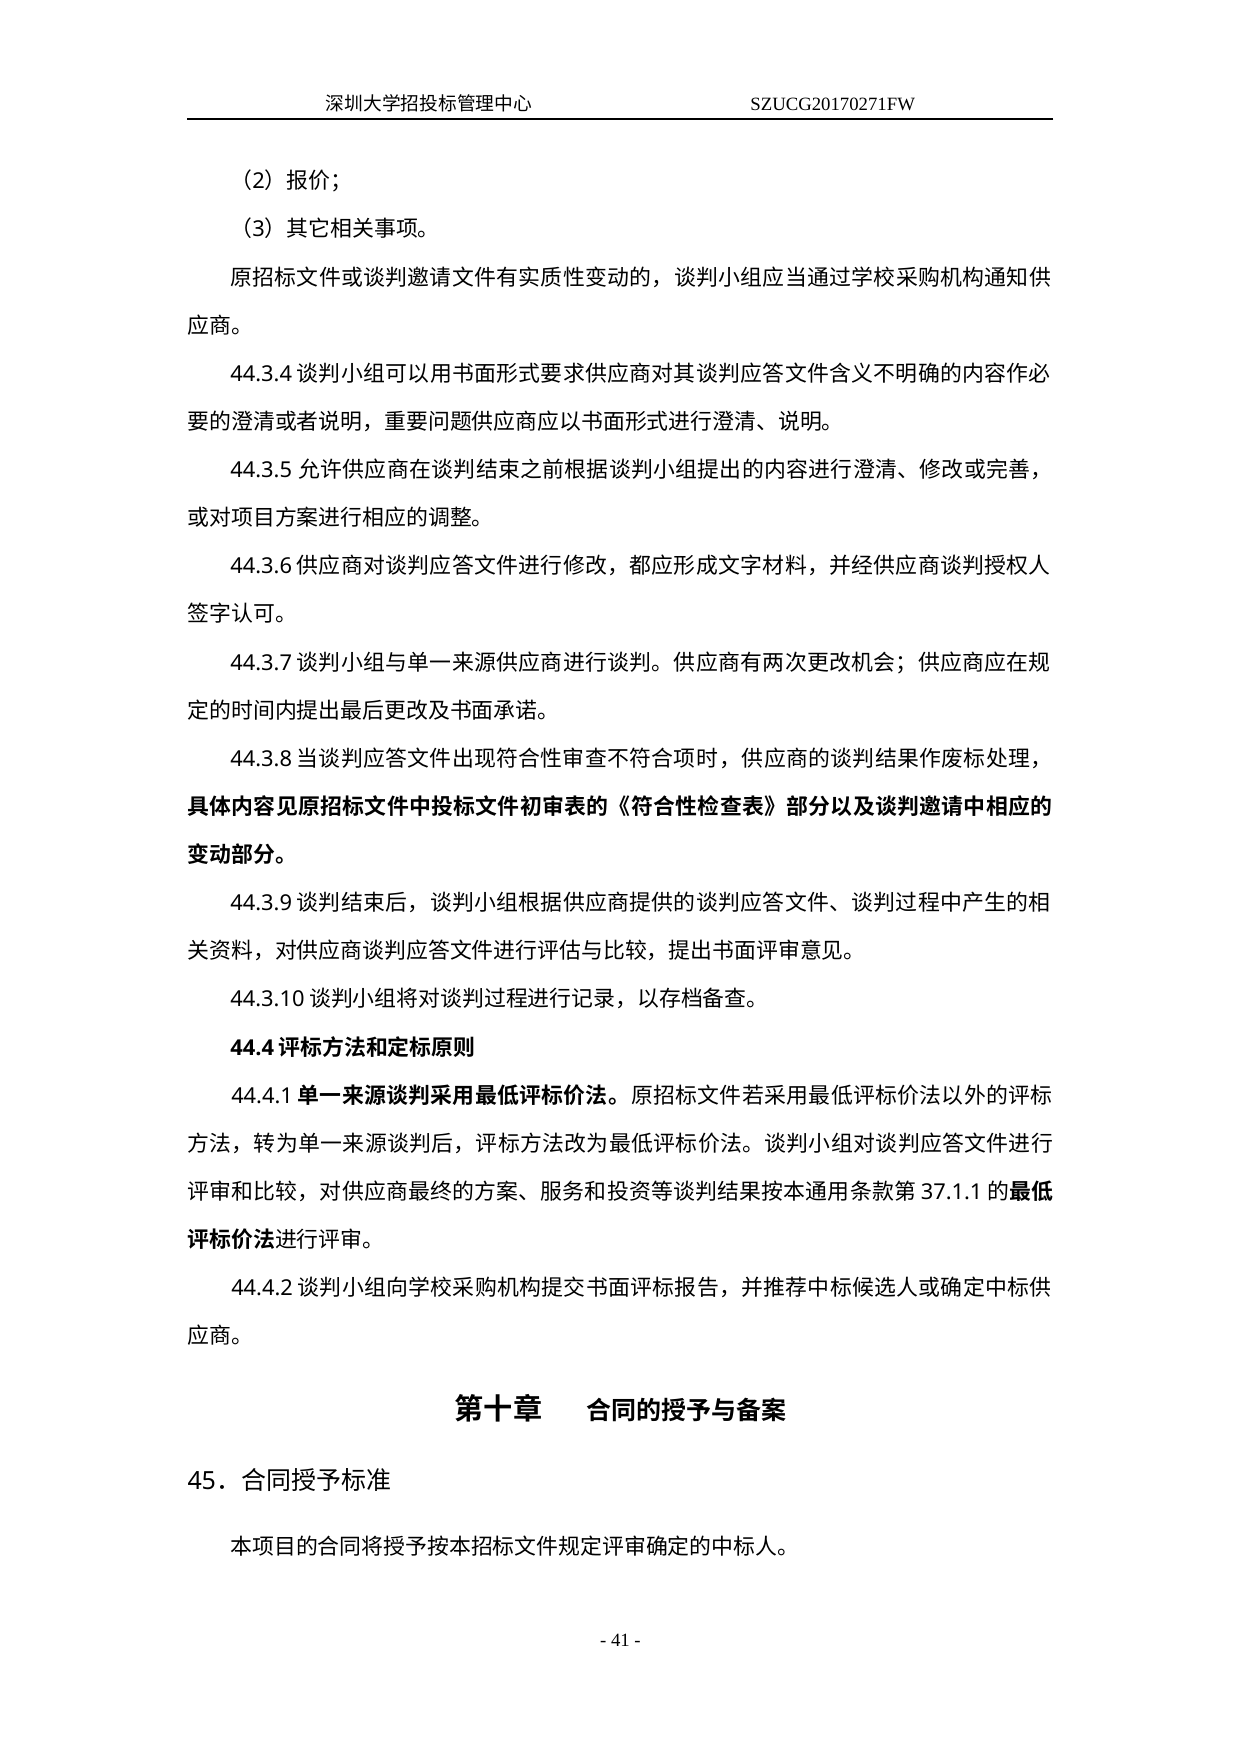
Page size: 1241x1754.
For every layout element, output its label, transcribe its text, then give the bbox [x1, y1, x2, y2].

text 44.3.6供应商对谈判应答文件进行修改，都应形成文字材料，并经供应商谈判授权人签字认可。 [187, 540, 1053, 636]
text 44.3.4谈判小组可以用书面形式要求供应商对其谈判应答文件含义不明确的内容作必要的澄清或者说明，重要问题供应商应以书面形式进行澄清、说明。 [187, 348, 1053, 444]
text 44.3.10谈判小组将对谈判过程进行记录，以存档备查。 [187, 973, 1053, 1021]
text 44.3.8当谈判应答文件出现符合性审查不符合项时，供应商的谈判结果作废标处理，具体内容见原招标文件中投标文件初审表的《符合性检查表》部分以及谈判邀请中相应的变动部分。 [187, 733, 1053, 877]
text 44.4.2谈判小组向学校采购机构提交书面评标报告，并推荐中标候选人或确定中标供应商。 [187, 1262, 1053, 1358]
text 44.4评标方法和定标原则 [187, 1021, 1053, 1069]
text 44.3.7谈判小组与单一来源供应商进行谈判。供应商有两次更改机会；供应商应在规定的时间内提出最后更改及书面承诺。 [187, 636, 1053, 733]
text 45．合同授予标准 [187, 1454, 1053, 1503]
text 44.3.5 允许供应商在谈判结束之前根据谈判小组提出的内容进行澄清、修改或完善，或对项目方案进行相应的调整。 [187, 444, 1053, 540]
subtitle 合同的授予与备案 [187, 1382, 1053, 1430]
text （2）报价； [187, 155, 1053, 203]
text 44.3.9谈判结束后，谈判小组根据供应商提供的谈判应答文件、谈判过程中产生的相关资料，对供应商谈判应答文件进行评估与比较，提出书面评审意见。 [187, 877, 1053, 973]
text 本项目的合同将授予按本招标文件规定评审确定的中标人。 [187, 1521, 1053, 1569]
text （3）其它相关事项。 [187, 203, 1053, 251]
text 原招标文件或谈判邀请文件有实质性变动的，谈判小组应当通过学校采购机构通知供应商。 [187, 251, 1053, 348]
text 44.4.1单一来源谈判采用最低评标价法。原招标文件若采用最低评标价法以外的评标方法，转为单一来源谈判后，评标方法改为最低评标价法。谈判小组对谈判应答文件进行评审和比较，对供应商最终的方案、服务和投资等谈判结果按本通用条款第37.1.1的最低评标价法进行评审。 [187, 1069, 1053, 1262]
